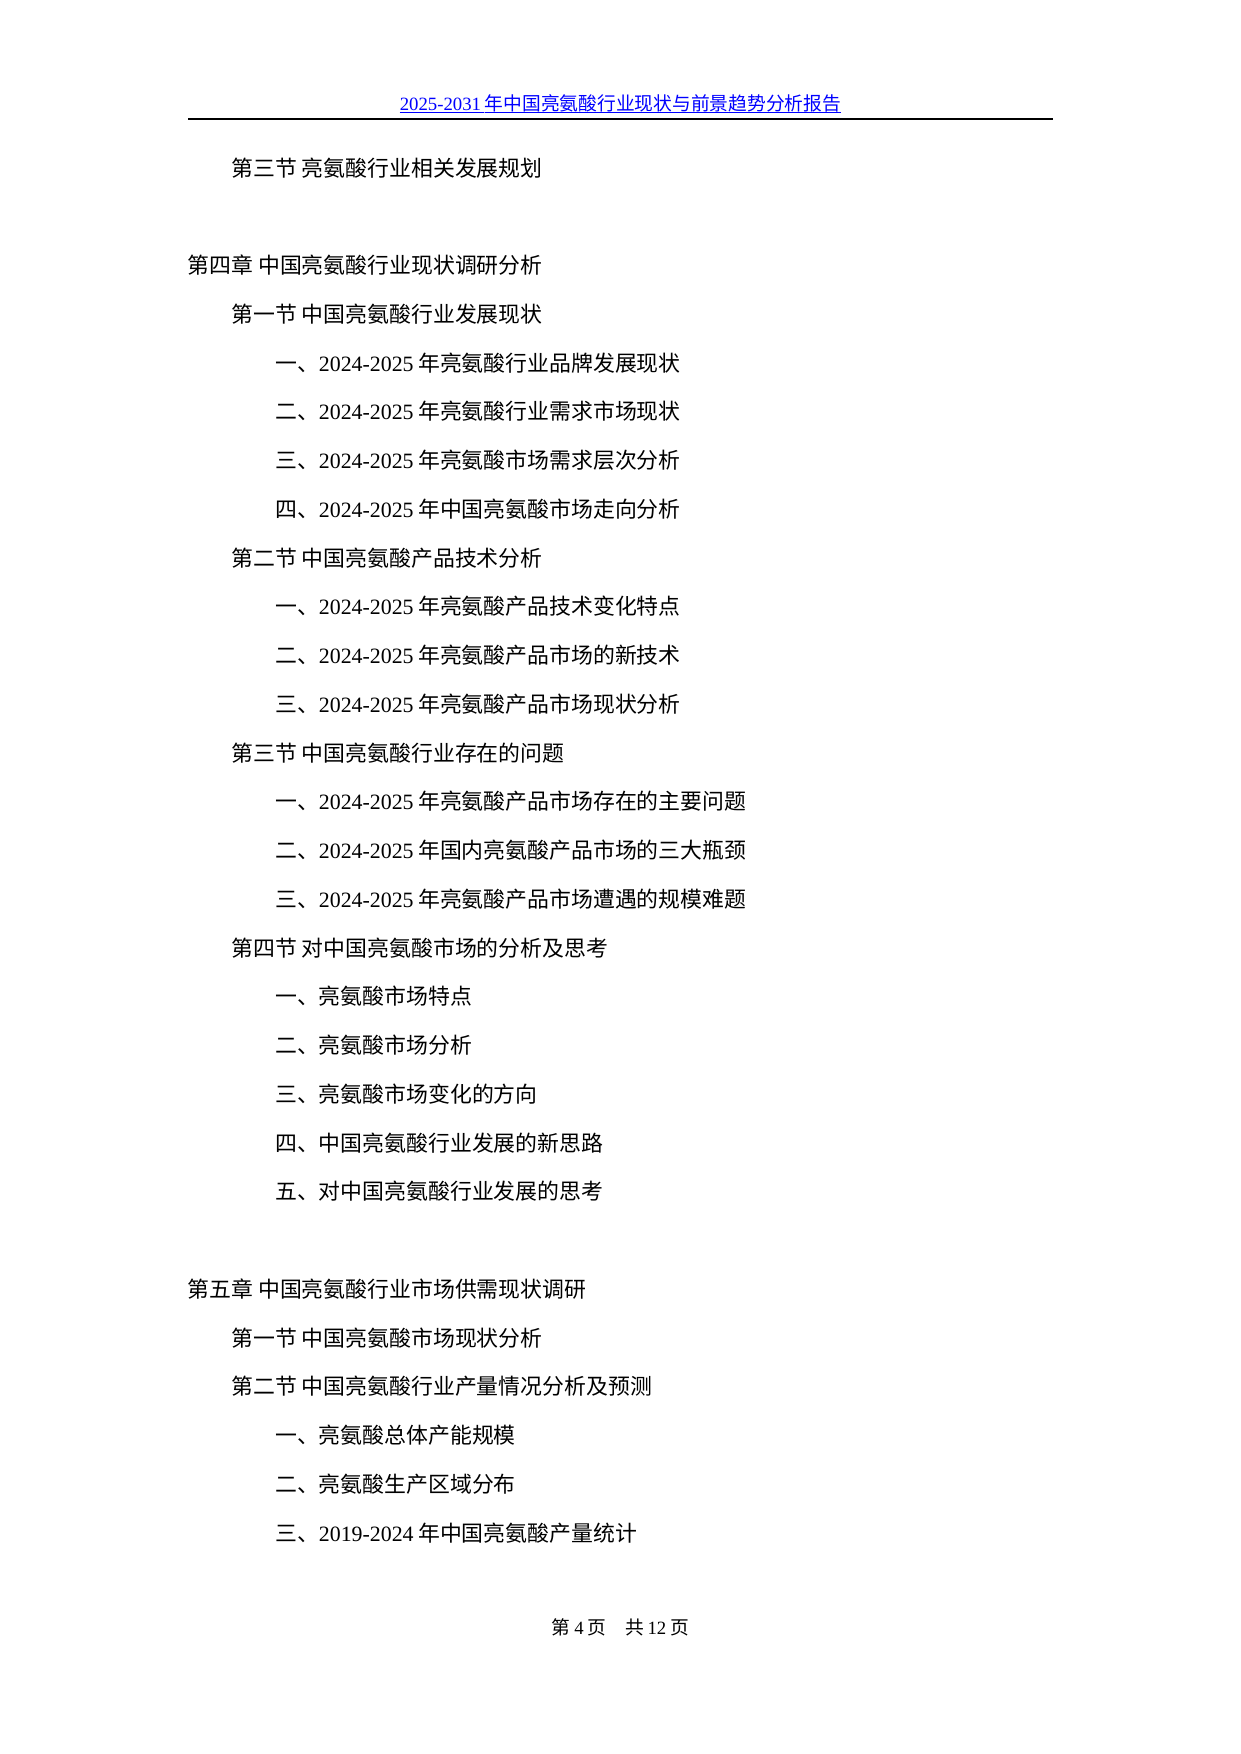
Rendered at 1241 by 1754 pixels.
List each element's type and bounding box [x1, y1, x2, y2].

text [187, 150, 1053, 1548]
